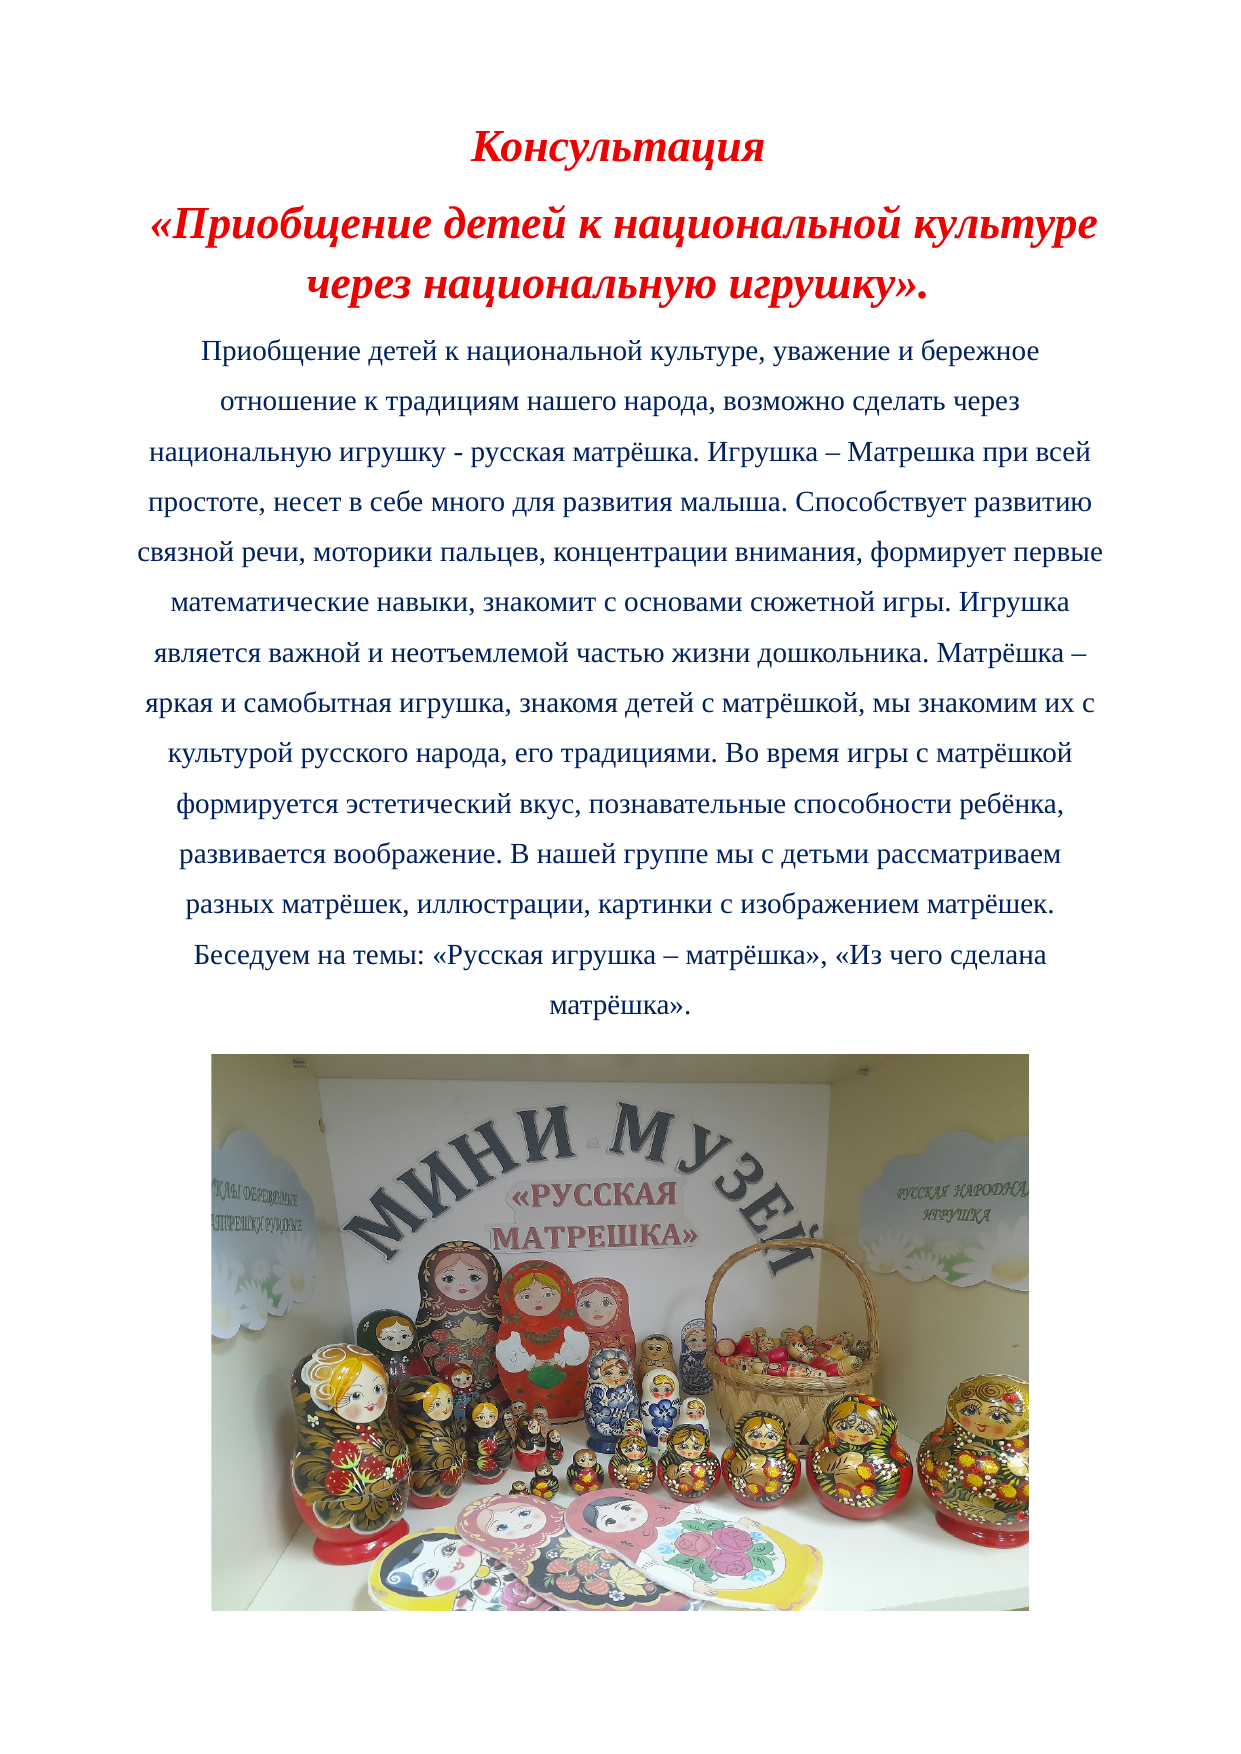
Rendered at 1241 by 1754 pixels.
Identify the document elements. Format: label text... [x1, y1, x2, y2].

picture [211, 1054, 1029, 1611]
text «Приобщение детей к национальной культуре через национальную игрушку». [133, 195, 1107, 308]
text Приобщение детей к национальной культуре, уважение и бережное отношение к традициям нашего народа, возможно сделать через национальную игрушку - русская матрёшка. Игрушка – Матрешка при всей простоте, несет в себе много для развития малыша. Способствует развитию связной речи, моторики пальцев, концентрации внимания, формирует первые математические навыки, знакомит с основами сюжетной игры. Игрушка является важной и неотъемлемой частью жизни дошкольника. Матрёшка – яркая и самобытная игрушка, знакомя детей с матрёшкой, мы знакомим их с культурой русского народа, его традициями. Во время игры с матрёшкой формируется эстетический вкус, познавательные способности ребёнка, развивается воображение. В нашей группе мы с детьми рассматриваем разных матрёшек, иллюстрации, картинки с изображением матрёшек. Беседуем на темы: «Русская игрушка – матрёшка», «Из чего сделана матрёшка». [133, 333, 1107, 1021]
text Консультация [133, 118, 1107, 171]
